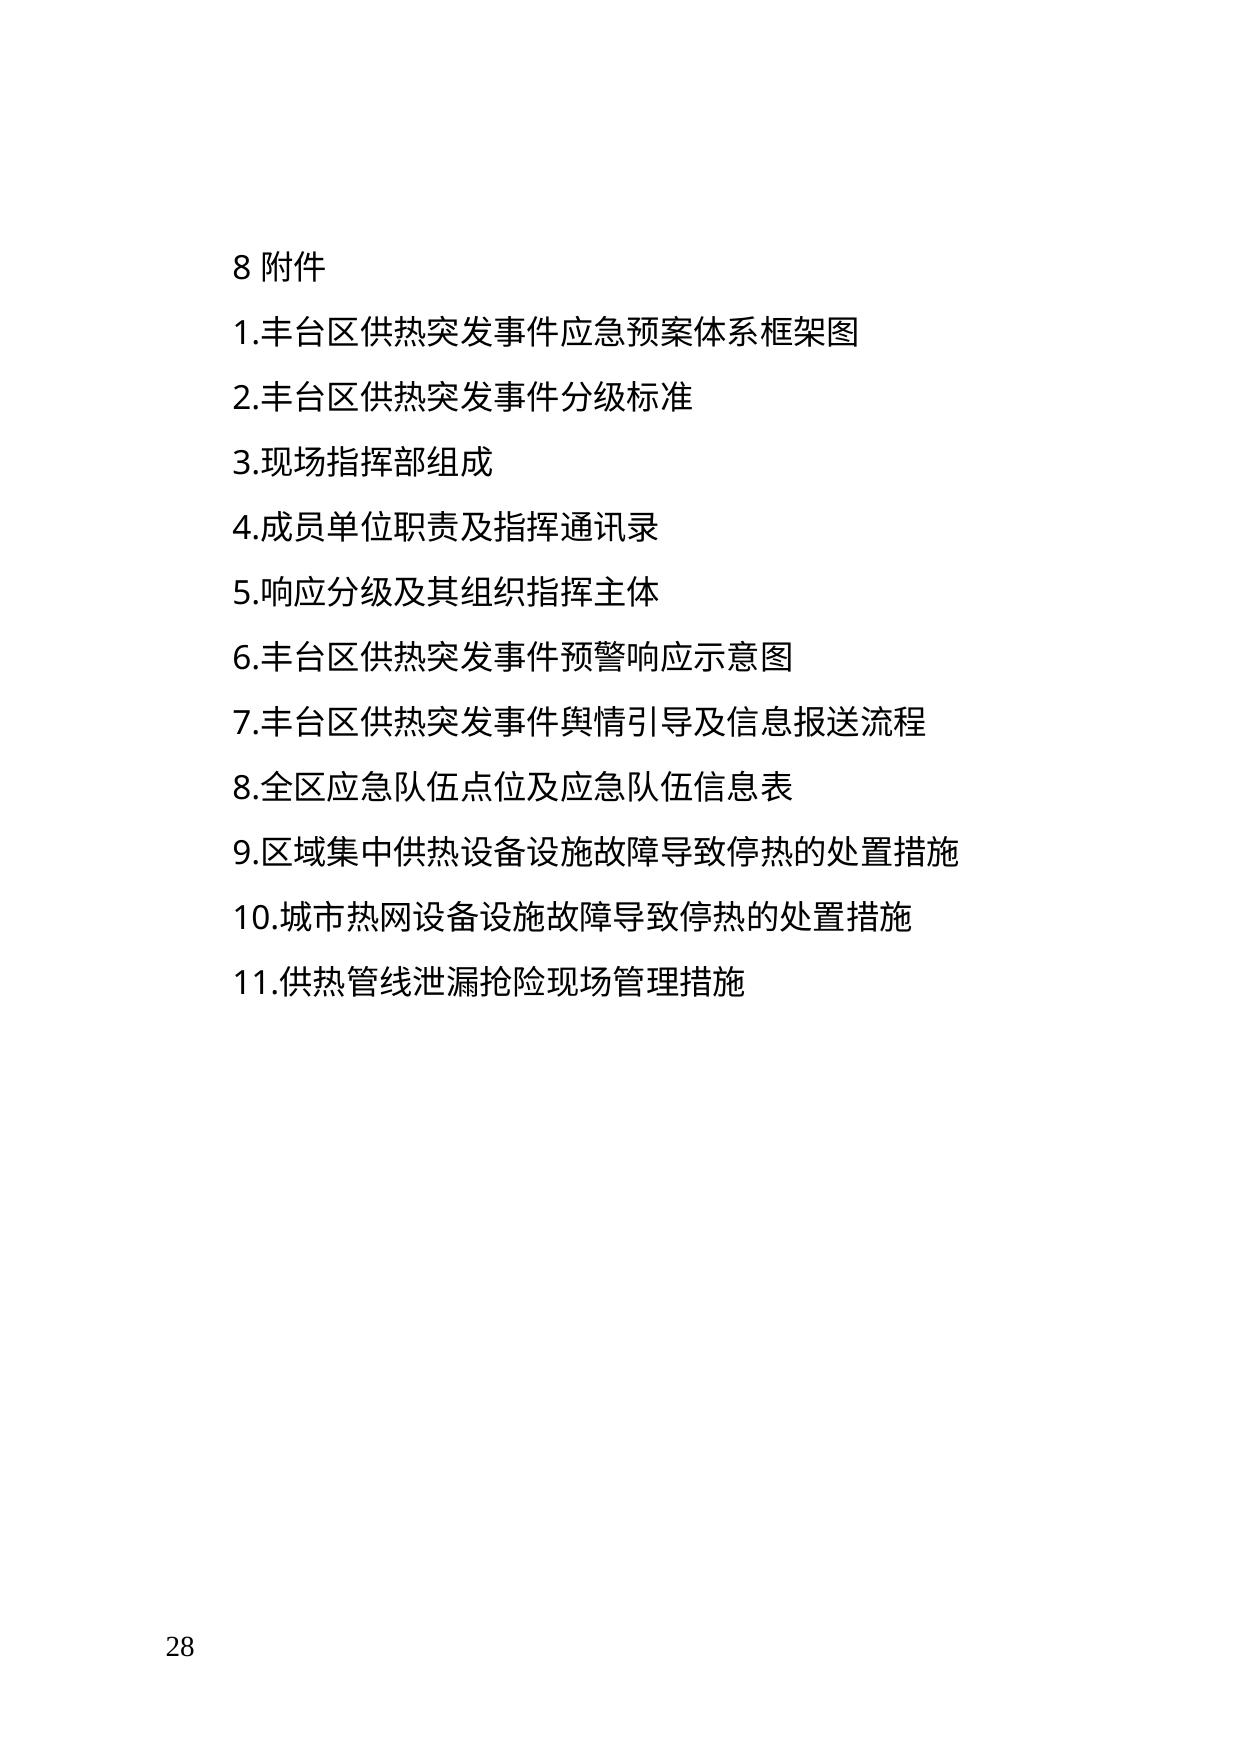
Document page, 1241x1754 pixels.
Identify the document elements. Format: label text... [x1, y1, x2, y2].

text 4.成员单位职责及指挥通讯录 [165, 493, 1087, 558]
text 10.城市热网设备设施故障导致停热的处置措施 [165, 883, 1087, 948]
text 11.供热管线泄漏抢险现场管理措施 [165, 948, 1087, 1013]
text 6.丰台区供热突发事件预警响应示意图 [165, 623, 1087, 688]
text 2.丰台区供热突发事件分级标准 [165, 363, 1087, 428]
text 1.丰台区供热突发事件应急预案体系框架图 [165, 298, 1087, 363]
text 8 附件 [165, 233, 1087, 298]
text 9.区域集中供热设备设施故障导致停热的处置措施 [165, 818, 1087, 883]
text 3.现场指挥部组成 [165, 428, 1087, 493]
text 5.响应分级及其组织指挥主体 [165, 558, 1087, 623]
text 8.全区应急队伍点位及应急队伍信息表 [165, 753, 1087, 818]
text 7.丰台区供热突发事件舆情引导及信息报送流程 [165, 688, 1087, 753]
